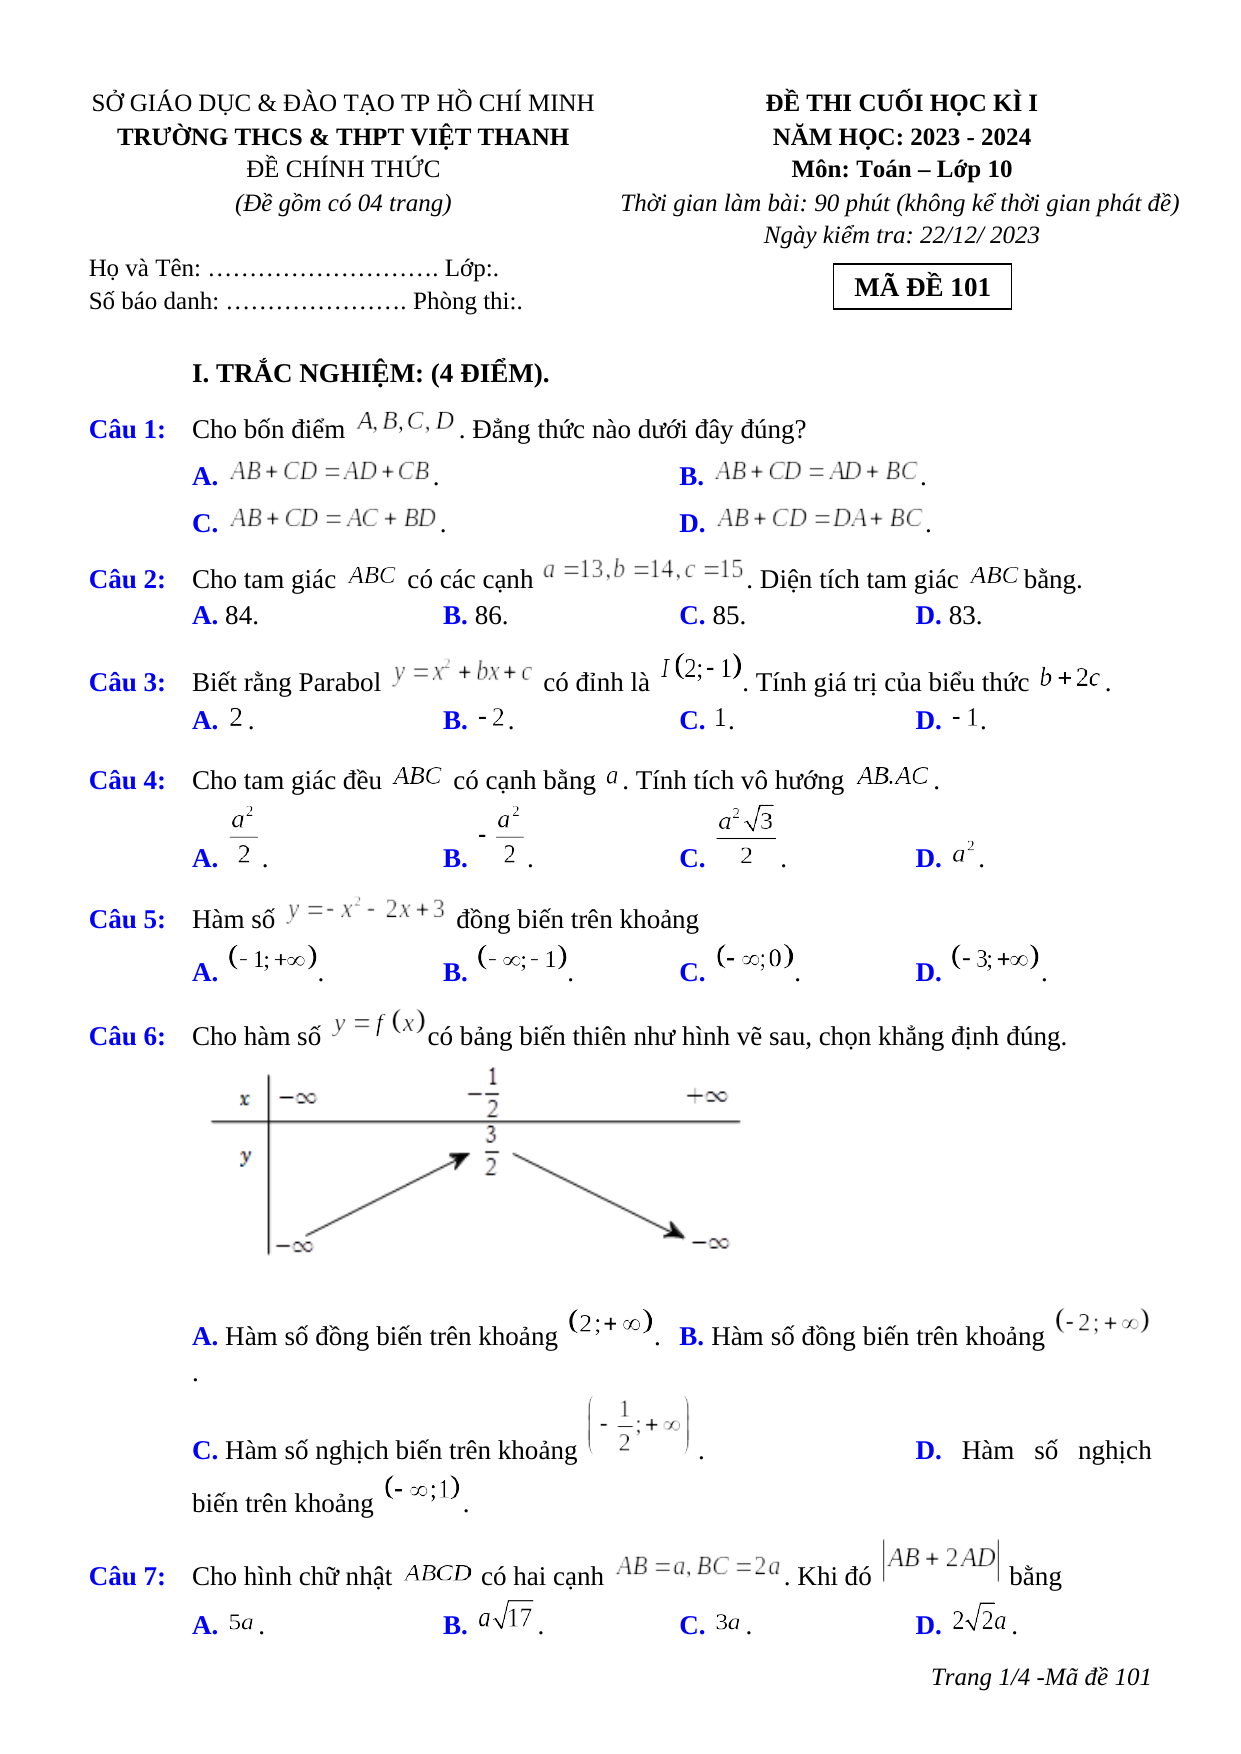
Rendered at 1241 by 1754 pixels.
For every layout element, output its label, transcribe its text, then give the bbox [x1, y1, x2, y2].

list Cho tam giác có các cạnh . Diện tích tam giác bằng. [88, 556, 1152, 595]
table_header ĐỀ THI CUỐI HỌC KÌ I NĂM HỌC: 2023 - 2024 Môn: Toán – Lớp 10 Thời gian làm bài: 90 phút (không kể thời gian phát đề) Ngày kiểm tra: 22/12/ 2023 [609, 89, 1195, 253]
text A. . B. . C. . D. . [192, 1596, 1152, 1640]
table_cell [786, 253, 1195, 319]
text A. . B. . C. . D. . [192, 939, 1152, 987]
list Cho hình chữ nhật có hai cạnh . Khi đó bằng [88, 1535, 1152, 1591]
list Biết rằng Parabol có đỉnh là . Tính giá trị của biểu thức . [88, 647, 1152, 697]
text C. . D. . [192, 496, 1152, 539]
table_cell Họ và Tên: ………………………. Lớp:. Số báo danh: …………………. Phòng thi:. [77, 253, 786, 319]
list Cho hàm số có bảng biến thiên như hình vẽ sau, chọn khẳng định đúng. [88, 1004, 1152, 1052]
text A. Hàm số đồng biến trên khoảng . B. Hàm số đồng biến trên khoảng . [192, 1304, 1152, 1387]
list Hàm số đồng biến trên khoảng [88, 890, 1152, 934]
list Cho bốn điểm . Đẳng thức nào dưới đây đúng? [88, 406, 1152, 444]
table_header SỞ GIÁO DỤC & ĐÀO TẠO TP HỒ CHÍ MINH TRƯỜNG THCS & THPT VIỆT THANH ĐỀ CHÍNH THỨC (Đề gồm có 04 trang) [77, 89, 609, 253]
text A. . B. . [192, 449, 1152, 492]
picture [191, 1056, 750, 1283]
text A. . B. . C. . D. . [192, 702, 1152, 735]
list Cho tam giác đều có cạnh bằng . Tính tích vô hướng . [88, 752, 1152, 795]
text I. TRẮC NGHIỆM: (4 ĐIỂM). [192, 357, 1152, 388]
text A. 84. B. 86. C. 85. D. 83. [192, 599, 1152, 630]
text C. Hàm số nghịch biến trên khoảng . D. Hàm số nghịch biến trên khoảng . [192, 1392, 1152, 1518]
text A. . B. . C. . D. . [192, 799, 1152, 873]
